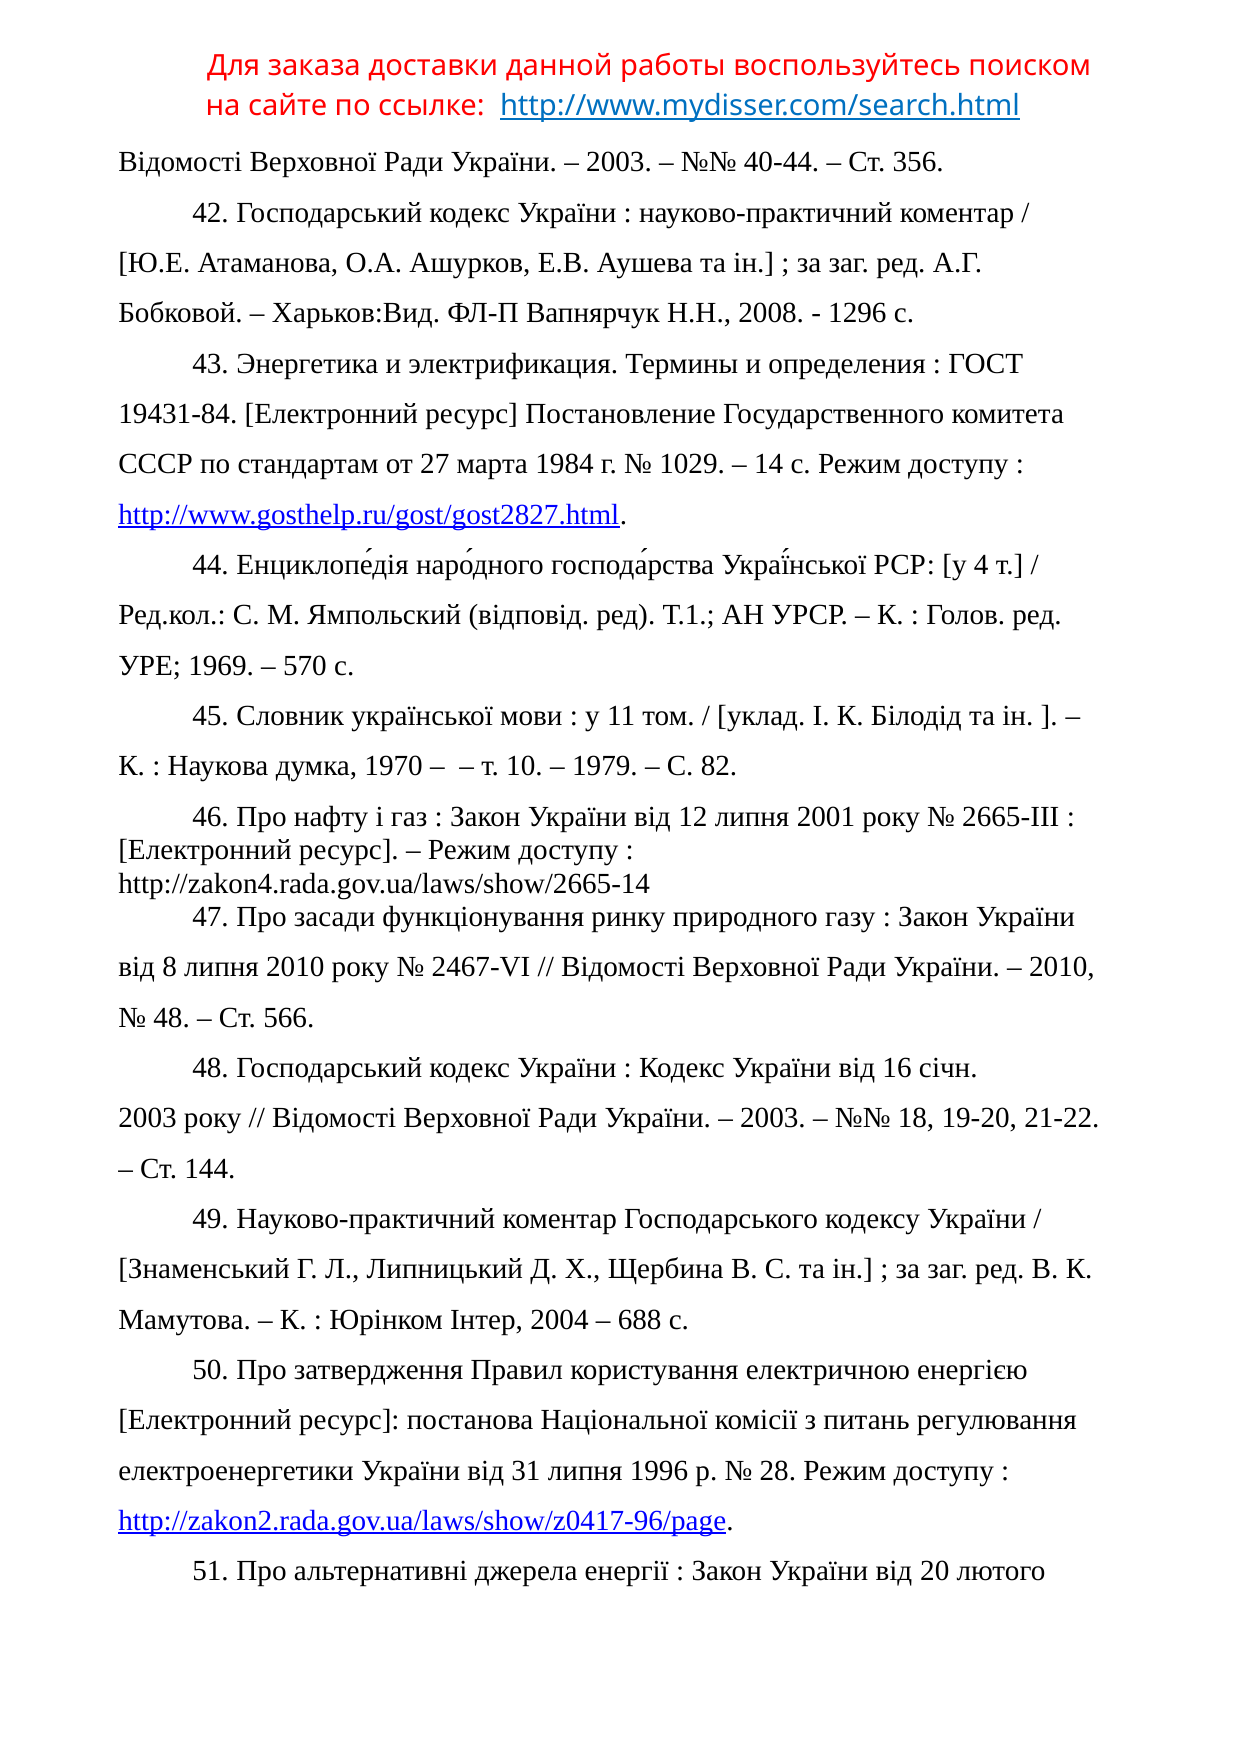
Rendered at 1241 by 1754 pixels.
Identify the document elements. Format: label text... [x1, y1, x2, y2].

list Енциклопе́дія наро́дного господа́рства Украї́нської РСР: [у 4 т.] / Ред.кол.: С. М. Ямпольский (відповід. ред). Т.1.; АН УРСР. – К. : Голов. ред. УРЕ; 1969. – 570 с. [118, 547, 1107, 681]
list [118, 144, 1107, 178]
list Про затвердження Правил користування електричною енергією [Електронний ресурс]: постанова Національної комісії з питань регулювання електроенергетики України від 31 липня 1996 р. № 28. Режим доступу : http://zakon2.rada.gov.ua/laws/show/z0417-96/page. [118, 1352, 1107, 1537]
list Науково-практичний коментар Господарського кодексу України / [Знаменський Г. Л., Липницький Д. Х., Щербина В. С. та ін.] ; за заг. ред. В. К. Мамутова. – К. : Юрінком Інтер, 2004 – 688 с. [118, 1201, 1107, 1335]
list Господарський кодекс України : Кодекс України від 16 січн. 2003 року // Відомості Верховної Ради України. – 2003. – №№ 18, 19-20, 21-22. – Ст. 144. [118, 1050, 1107, 1184]
list Словник української мови : у 11 том. / [уклад. І. К. Білодід та ін. ]. – К. : Наукова думка, 1970 – – т. 10. – 1979. – С. 82. [118, 698, 1107, 782]
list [118, 1553, 1107, 1587]
list Господарський кодекс України : науково-практичний коментар / [Ю.Е. Атаманова, О.А. Ашурков, Е.В. Аушева та ін.] ; за заг. ред. А.Г. Бобковой. – Харьков:Вид. ФЛ-П Вапнярчук Н.Н., 2008. - 1296 с. [118, 195, 1107, 329]
list Про засади функціонування ринку природного газу : Закон України від 8 липня 2010 року № 2467-VI // Відомості Верховної Ради України. – 2010, № 48. – Ст. 566. [118, 899, 1107, 1033]
list Про нафту і газ : Закон України від 12 липня 2001 року № 2665-III : [Електронний ресурс]. – Режим доступу : http://zakon4.rada.gov.ua/laws/show/2665-14 [118, 799, 1107, 899]
list Энергетика и электрификация. Термины и определения : ГОСТ 19431-84. [Електронний ресурс] Постановление Государственного комитета СССР по стандартам от 27 марта 1984 г. № 1029. – 14 с. Режим доступу : http://www.gosthelp.ru/gost/gost2827.html. [118, 346, 1107, 530]
